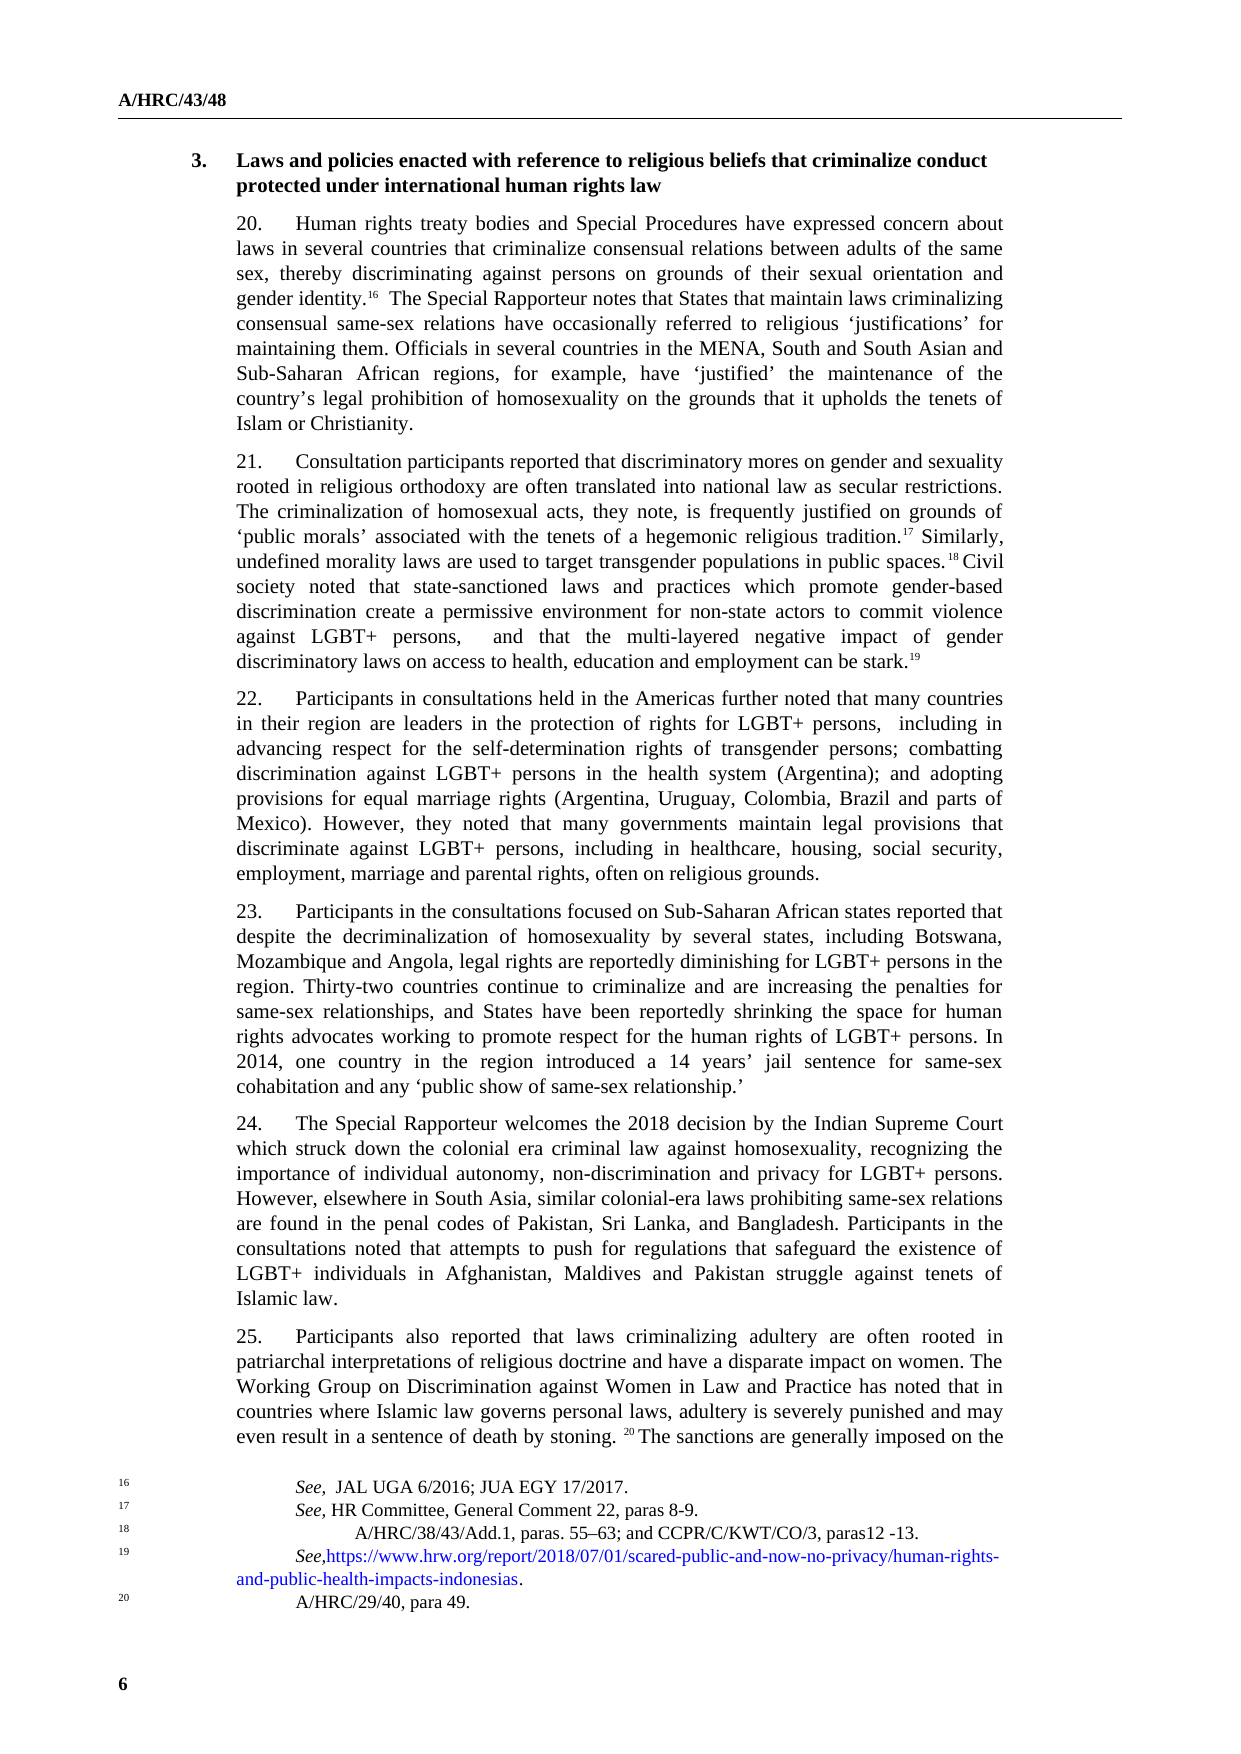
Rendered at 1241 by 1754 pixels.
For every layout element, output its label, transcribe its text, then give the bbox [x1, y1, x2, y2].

list Participants in the consultations focused on Sub-Saharan African states reported that despite the decriminalization of homosexuality by several states, including Botswana, Mozambique and Angola, legal rights are reportedly diminishing for LGBT+ persons in the region. Thirty-two countries continue to criminalize and are increasing the penalties for same-sex relationships, and States have been reportedly shrinking the space for human rights advocates working to promote respect for the human rights of LGBT+ persons. In 2014, one country in the region introduced a 14 years’ jail sentence for same-sex cohabitation and any ‘public show of same-sex relationship.’ [236, 898, 1004, 1098]
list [236, 1323, 1004, 1448]
list Participants in consultations held in the Americas further noted that many countries in their region are leaders in the protection of rights for LGBT+ persons, including in advancing respect for the self-determination rights of transgender persons; combatting discrimination against LGBT+ persons in the health system (Argentina); and adopting provisions for equal marriage rights (Argentina, Uruguay, Colombia, Brazil and parts of Mexico). However, they noted that many governments maintain legal provisions that discriminate against LGBT+ persons, including in healthcare, housing, social security, employment, marriage and parental rights, often on religious grounds. [236, 685, 1004, 885]
list Human rights treaty bodies and Special Procedures have expressed concern about laws in several countries that criminalize consensual relations between adults of the same sex, thereby discriminating against persons on grounds of their sexual orientation and gender identity. The Special Rapporteur notes that States that maintain laws criminalizing consensual same-sex relations have occasionally referred to religious ‘justifications’ for maintaining them. Officials in several countries in the MENA, South and South Asian and Sub-Saharan African regions, for example, have ‘justified’ the maintenance of the country’s legal prohibition of homosexuality on the grounds that it upholds the tenets of Islam or Christianity. [236, 210, 1004, 435]
list The Special Rapporteur welcomes the 2018 decision by the Indian Supreme Court which struck down the colonial era criminal law against homosexuality, recognizing the importance of individual autonomy, non-discrimination and privacy for LGBT+ persons. However, elsewhere in South Asia, similar colonial-era laws prohibiting same-sex relations are found in the penal codes of Pakistan, Sri Lanka, and Bangladesh. Participants in the consultations noted that attempts to push for regulations that safeguard the existence of LGBT+ individuals in Afghanistan, Maldives and Pakistan struggle against tenets of Islamic law. [236, 1110, 1004, 1310]
text 3. Laws and policies enacted with reference to religious beliefs that criminalize conduct protected under international human rights law [118, 148, 1004, 198]
list Consultation participants reported that discriminatory mores on gender and sexuality rooted in religious orthodoxy are often translated into national law as secular restrictions. The criminalization of homosexual acts, they note, is frequently justified on grounds of ‘public morals’ associated with the tenets of a hegemonic religious tradition. Similarly, undefined morality laws are used to target transgender populations in public spaces. Civil society noted that state-sanctioned laws and practices which promote gender-based discrimination create a permissive environment for non-state actors to commit violence against LGBT+ persons, and that the multi-layered negative impact of gender discriminatory laws on access to health, education and employment can be stark. [236, 448, 1004, 673]
